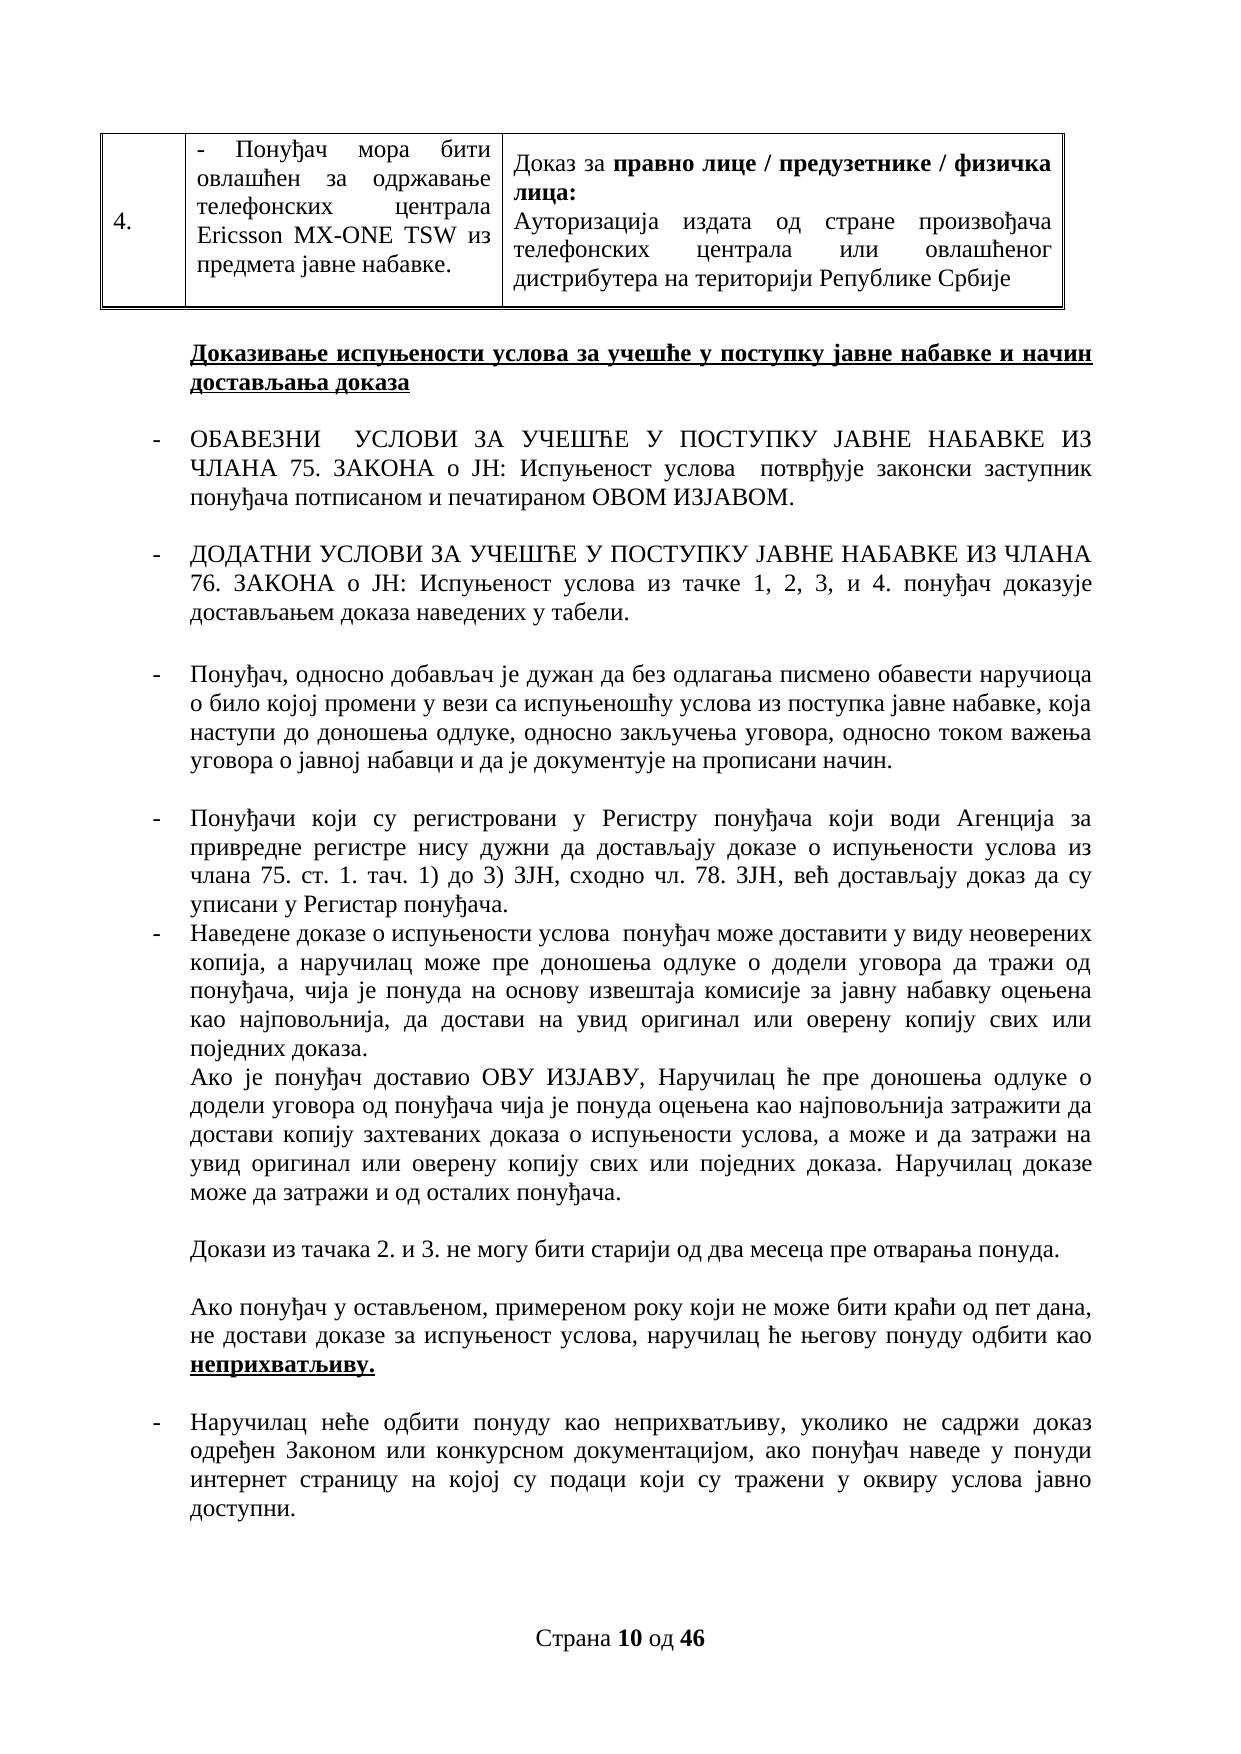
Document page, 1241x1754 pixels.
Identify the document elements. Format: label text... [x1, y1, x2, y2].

list Понуђач, односно добављач је дужан да без одлагања писмено обавести наручиоца о било којој промени у вези са испуњеношћу услова из поступка јавне набавке, која наступи до доношења одлуке, односно закључења уговора, односно током важења уговора о јавној набавци и да је документује на прописани начин. [152, 659, 1092, 774]
list Наведене доказе о испуњености услова понуђач може доставити у виду неоверених копија, а наручилац може пре доношења одлуке о додели уговора да тражи од понуђача, чија је понуда на основу извештаја комисије за јавну набавку оцењена као најповољнија, да достави на увид оригинал или оверену копију свих или поједних доказа. [152, 918, 1092, 1062]
list Понуђачи који су регистровани у Регистру понуђача који води Агенција за привредне регистре нису дужни да достављају доказе о испуњености услова из члана 75. ст. 1. тач. 1) до 3) ЗЈН, сходно чл. 78. ЗЈН, већ достављају доказ да су уписани у Регистар понуђача. [152, 803, 1092, 918]
table_cell - Понуђач мора бити овлашћен за одржавање телефонских централа Ericsson MX-ONE TSW из предмета јавне набавке. [186, 134, 502, 306]
list ДОДАТНИ УСЛОВИ ЗА УЧЕШЋЕ У ПОСТУПКУ ЈАВНЕ НАБАВКЕ ИЗ ЧЛАНА 76. ЗАКОНА о ЈН: Испуњеност услова из тачке 1, 2, 3, и 4. понуђач доказује достављањем доказа наведених у табели. [152, 539, 1092, 626]
table_cell Доказ за правно лице / предузетнике / физичка лица: Ауторизација издата од стране произвођача телефонских централа или овлашћеног дистрибутера на територији Републике Србије [503, 134, 1062, 306]
list Наручилац неће одбити понуду као неприхватљиву, уколико не садржи доказ одређен Законом или конкурсном документацијом, ако понуђач наведе у понуди интернет страницу на којој су подаци који су тражени у оквиру услова јавно доступни. [152, 1407, 1092, 1522]
table_cell [103, 134, 185, 306]
list Доказивање испуњености услова за учешће у поступку јавне набавке и начин достављања доказа [190, 365, 1092, 396]
list Доказивање испуњености услова за учешће у поступку јавне набавке и начин достављања доказа [190, 338, 1092, 363]
list Ако понуђач у остављеном, примереном року који не може бити краћи од пет дана, не достави доказе за испуњеност услова, наручилац ће његову понуду одбити као неприхватљиву. [190, 1292, 1092, 1378]
list Докази из тачака 2. и 3. не могу бити старији од два месеца пре отварања понуда. [190, 1234, 1092, 1263]
list ОБАВЕЗНИ УСЛОВИ ЗА УЧЕШЋЕ У ПОСТУПКУ ЈАВНЕ НАБАВКЕ ИЗ ЧЛАНА 75. ЗАКОНА о ЈН: Испуњеност услова потврђује законски заступник понуђача потписаном и печатираном ОВОМ ИЗЈАВОМ. [152, 424, 1092, 511]
list Ако је понуђач доставио ОВУ ИЗЈАВУ, Наручилац ће пре доношења одлуке о додели уговора од понуђача чија је понуда оцењена као најповољнија затражити да достави копију захтеваних доказа о испуњености услова, а може и да затражи на увид оригинал или оверену копију свих или поједних доказа. Наручилац доказе може да затражи и од осталих понуђача. [190, 1062, 1092, 1206]
